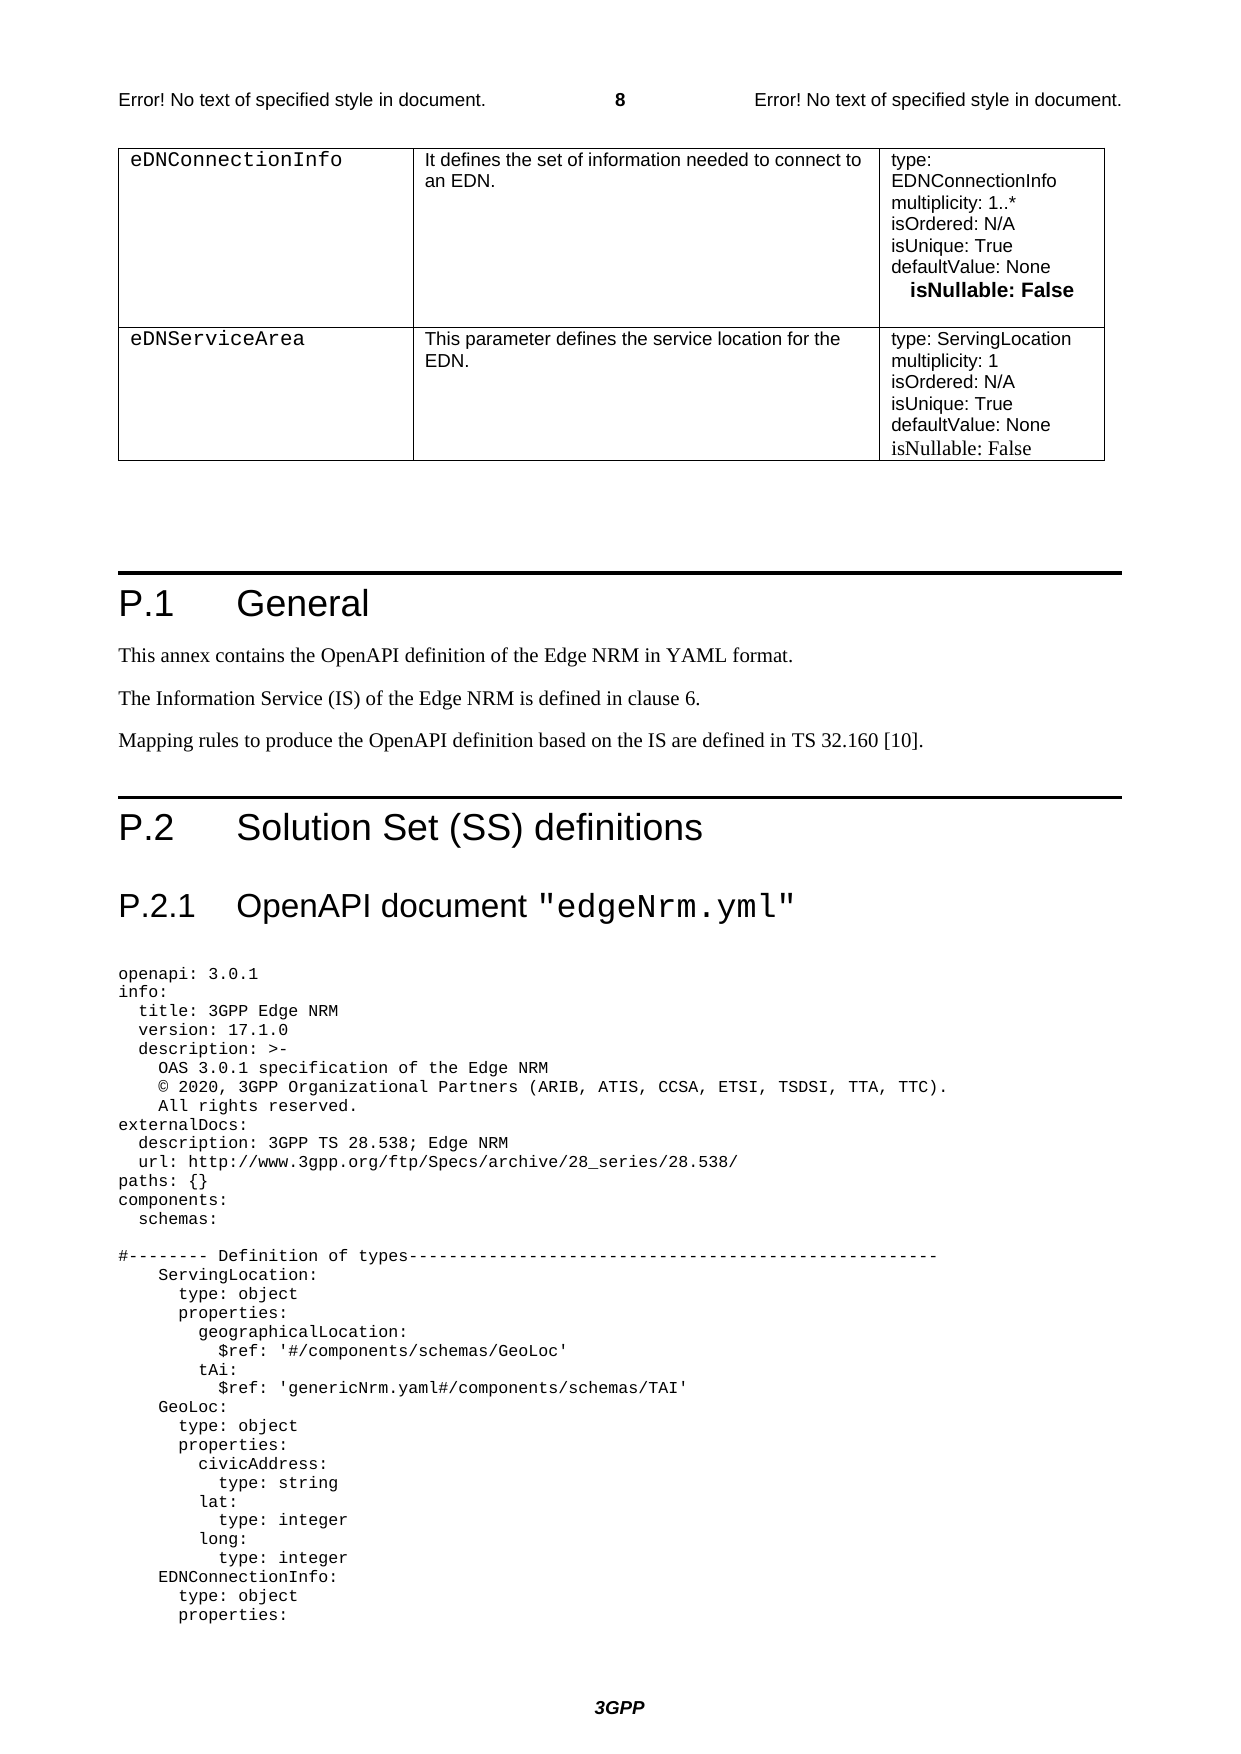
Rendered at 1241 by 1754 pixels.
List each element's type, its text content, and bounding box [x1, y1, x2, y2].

text openapi: 3.0.1 [118, 965, 1122, 984]
text This annex contains the OpenAPI definition of the Edge NRM in YAML format. [118, 643, 1122, 667]
table_cell It defines the set of information needed to connect to an EDN. [414, 149, 879, 327]
text type: object [118, 1587, 1122, 1606]
text lat: [118, 1493, 1122, 1512]
text type: object [118, 1286, 1122, 1304]
text properties: [118, 1304, 1122, 1323]
text geographicalLocation: [118, 1323, 1122, 1342]
table_cell eDNServiceArea [119, 328, 413, 460]
text paths: {} [118, 1173, 1122, 1191]
text type: integer [118, 1550, 1122, 1568]
text All rights reserved. [118, 1097, 1122, 1116]
text type: object [118, 1418, 1122, 1437]
text properties: [118, 1437, 1122, 1455]
text $ref: '#/components/schemas/GeoLoc' [118, 1342, 1122, 1361]
text long: [118, 1531, 1122, 1550]
text info: [118, 984, 1122, 1003]
text externalDocs: [118, 1116, 1122, 1135]
text type: integer [118, 1512, 1122, 1531]
text type: string [118, 1474, 1122, 1493]
text GeoLoc: [118, 1399, 1122, 1418]
subtitle P.2.1 OpenAPI document "edgeNrm.yml" [118, 886, 1122, 928]
text tAi: [118, 1361, 1122, 1380]
text EDNConnectionInfo: [118, 1568, 1122, 1587]
table_cell This parameter defines the service location for the EDN. [414, 328, 879, 460]
table_cell eDNConnectionInfo [119, 149, 413, 327]
text © 2020, 3GPP Organizational Partners (ARIB, ATIS, CCSA, ETSI, TSDSI, TTA, TTC). [118, 1078, 1122, 1097]
text The Information Service (IS) of the Edge NRM is defined in clause 6. [118, 686, 1122, 709]
text Mapping rules to produce the OpenAPI definition based on the IS are defined in TS 32.160 [10]. [118, 728, 1122, 752]
text OAS 3.0.1 specification of the Edge NRM [118, 1059, 1122, 1078]
text description: >- [118, 1041, 1122, 1059]
text civicAddress: [118, 1455, 1122, 1474]
text schemas: [118, 1210, 1122, 1229]
text ServingLocation: [118, 1267, 1122, 1286]
table_cell type: ServingLocation multiplicity: 1 isOrdered: N/A isUnique: True defaultValue: None isNullable: False [880, 328, 1104, 460]
table_cell type: EDNConnectionInfo multiplicity: 1..* isOrdered: N/A isUnique: True defaultValue: None isNullable: False [880, 149, 1104, 327]
text properties: [118, 1606, 1122, 1625]
text $ref: 'genericNrm.yaml#/components/schemas/TAI' [118, 1380, 1122, 1399]
subtitle P.1 General [118, 575, 1122, 624]
text version: 17.1.0 [118, 1022, 1122, 1041]
text url: http://www.3gpp.org/ftp/Specs/archive/28_series/28.538/ [118, 1154, 1122, 1173]
text title: 3GPP Edge NRM [118, 1003, 1122, 1022]
subtitle P.2 Solution Set (SS) definitions [118, 799, 1122, 849]
text #-------- Definition of types----------------------------------------------------- [118, 1248, 1122, 1267]
text description: 3GPP TS 28.538; Edge NRM [118, 1135, 1122, 1154]
text components: [118, 1191, 1122, 1210]
